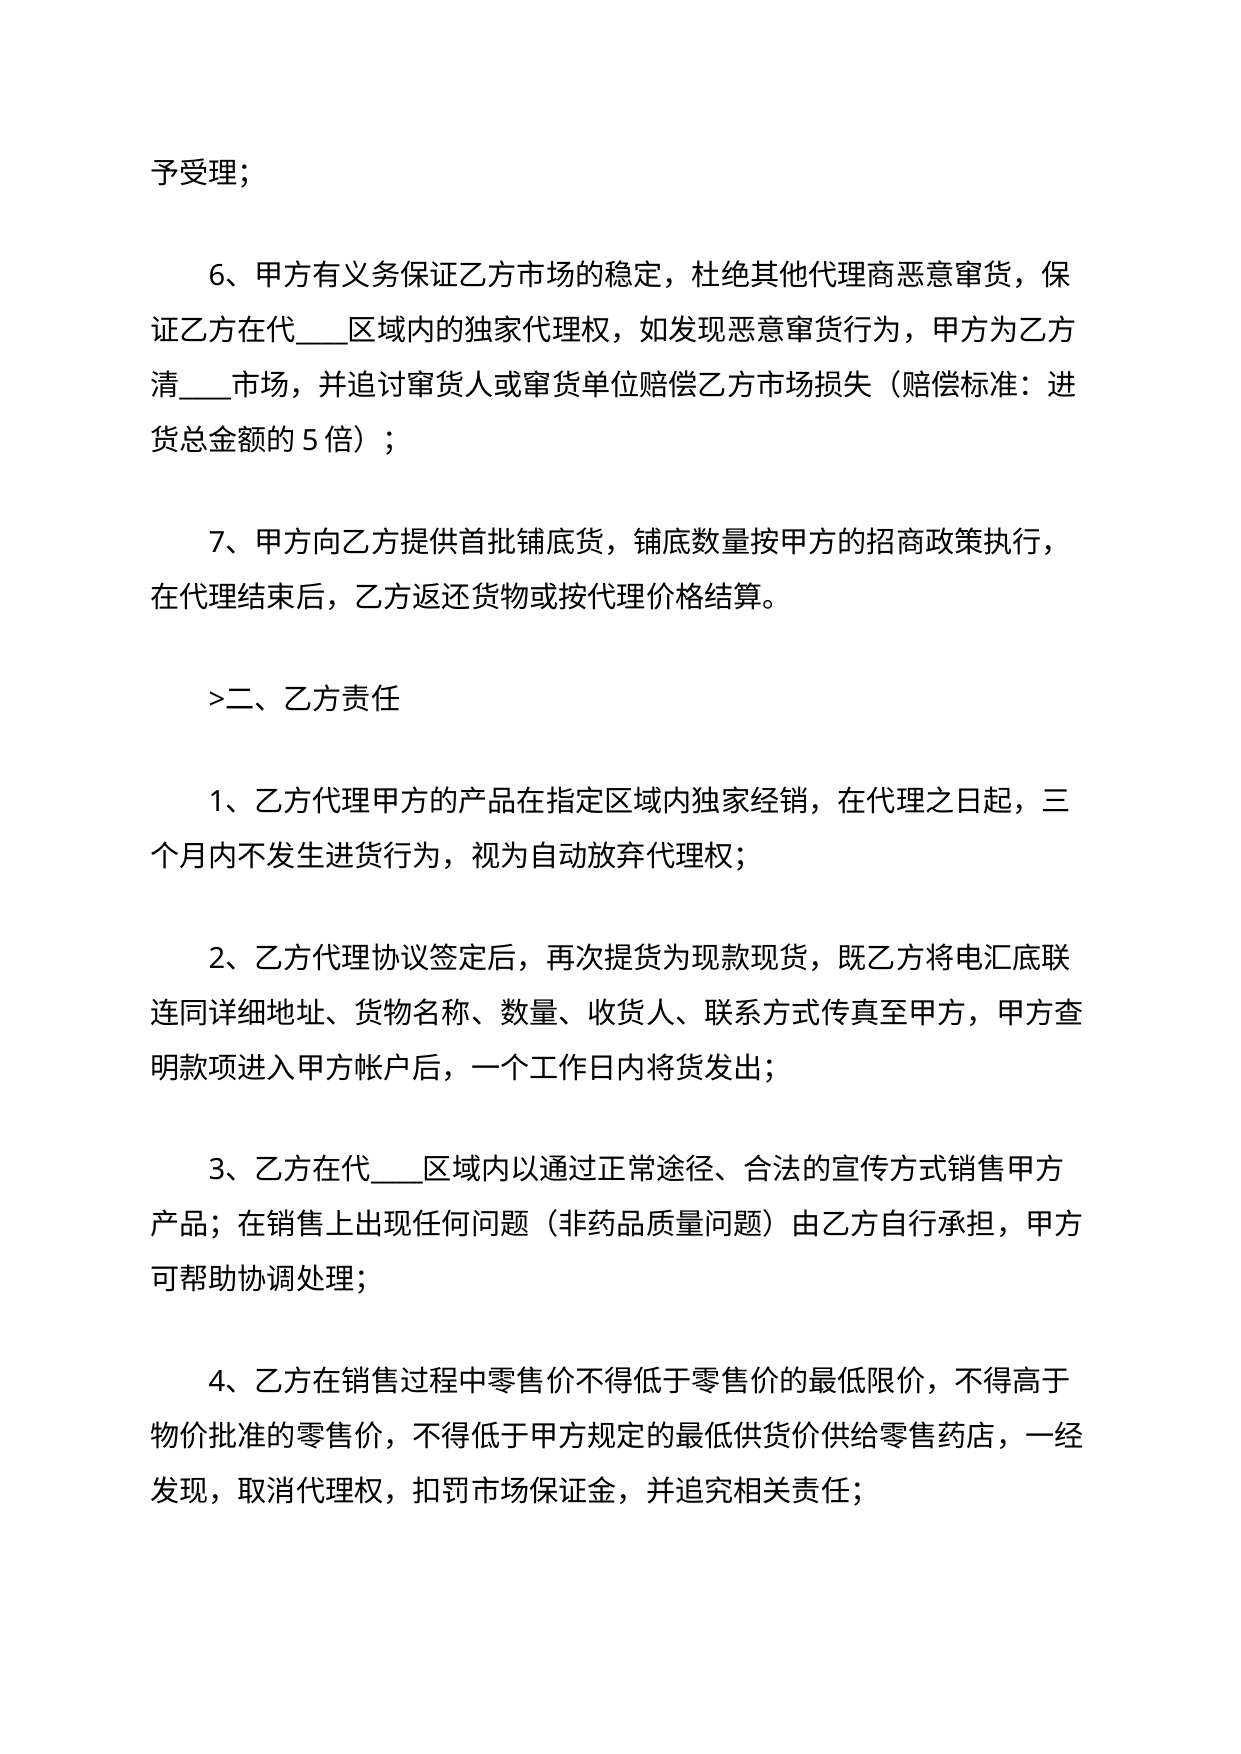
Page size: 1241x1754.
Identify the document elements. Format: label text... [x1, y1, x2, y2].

text 3、乙方在代____区域内以通过正常途径、合法的宣传方式销售甲方产品；在销售上出现任何问题（非药品质量问题）由乙方自行承担，甲方可帮助协调处理； [150, 1146, 1090, 1298]
text 6、甲方有义务保证乙方市场的稳定，杜绝其他代理商恶意窜货，保证乙方在代____区域内的独家代理权，如发现恶意窜货行为，甲方为乙方清____市场，并追讨窜货人或窜货单位赔偿乙方市场损失（赔偿标准：进货总金额的5倍）； [150, 252, 1090, 459]
text 7、甲方向乙方提供首批铺底货，铺底数量按甲方的招商政策执行，在代理结束后，乙方返还货物或按代理价格结算。 [150, 519, 1090, 616]
text 2、乙方代理协议签定后，再次提货为现款现货，既乙方将电汇底联连同详细地址、货物名称、数量、收货人、联系方式传真至甲方，甲方查明款项进入甲方帐户后，一个工作日内将货发出； [150, 934, 1090, 1086]
text 1、乙方代理甲方的产品在指定区域内独家经销，在代理之日起，三个月内不发生进货行为，视为自动放弃代理权； [150, 777, 1090, 875]
text 4、乙方在销售过程中零售价不得低于零售价的最低限价，不得高于物价批准的零售价，不得低于甲方规定的最低供货价供给零售药店，一经发现，取消代理权，扣罚市场保证金，并追究相关责任； [150, 1358, 1090, 1510]
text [150, 150, 1090, 192]
text >二、乙方责任 [150, 676, 1090, 718]
